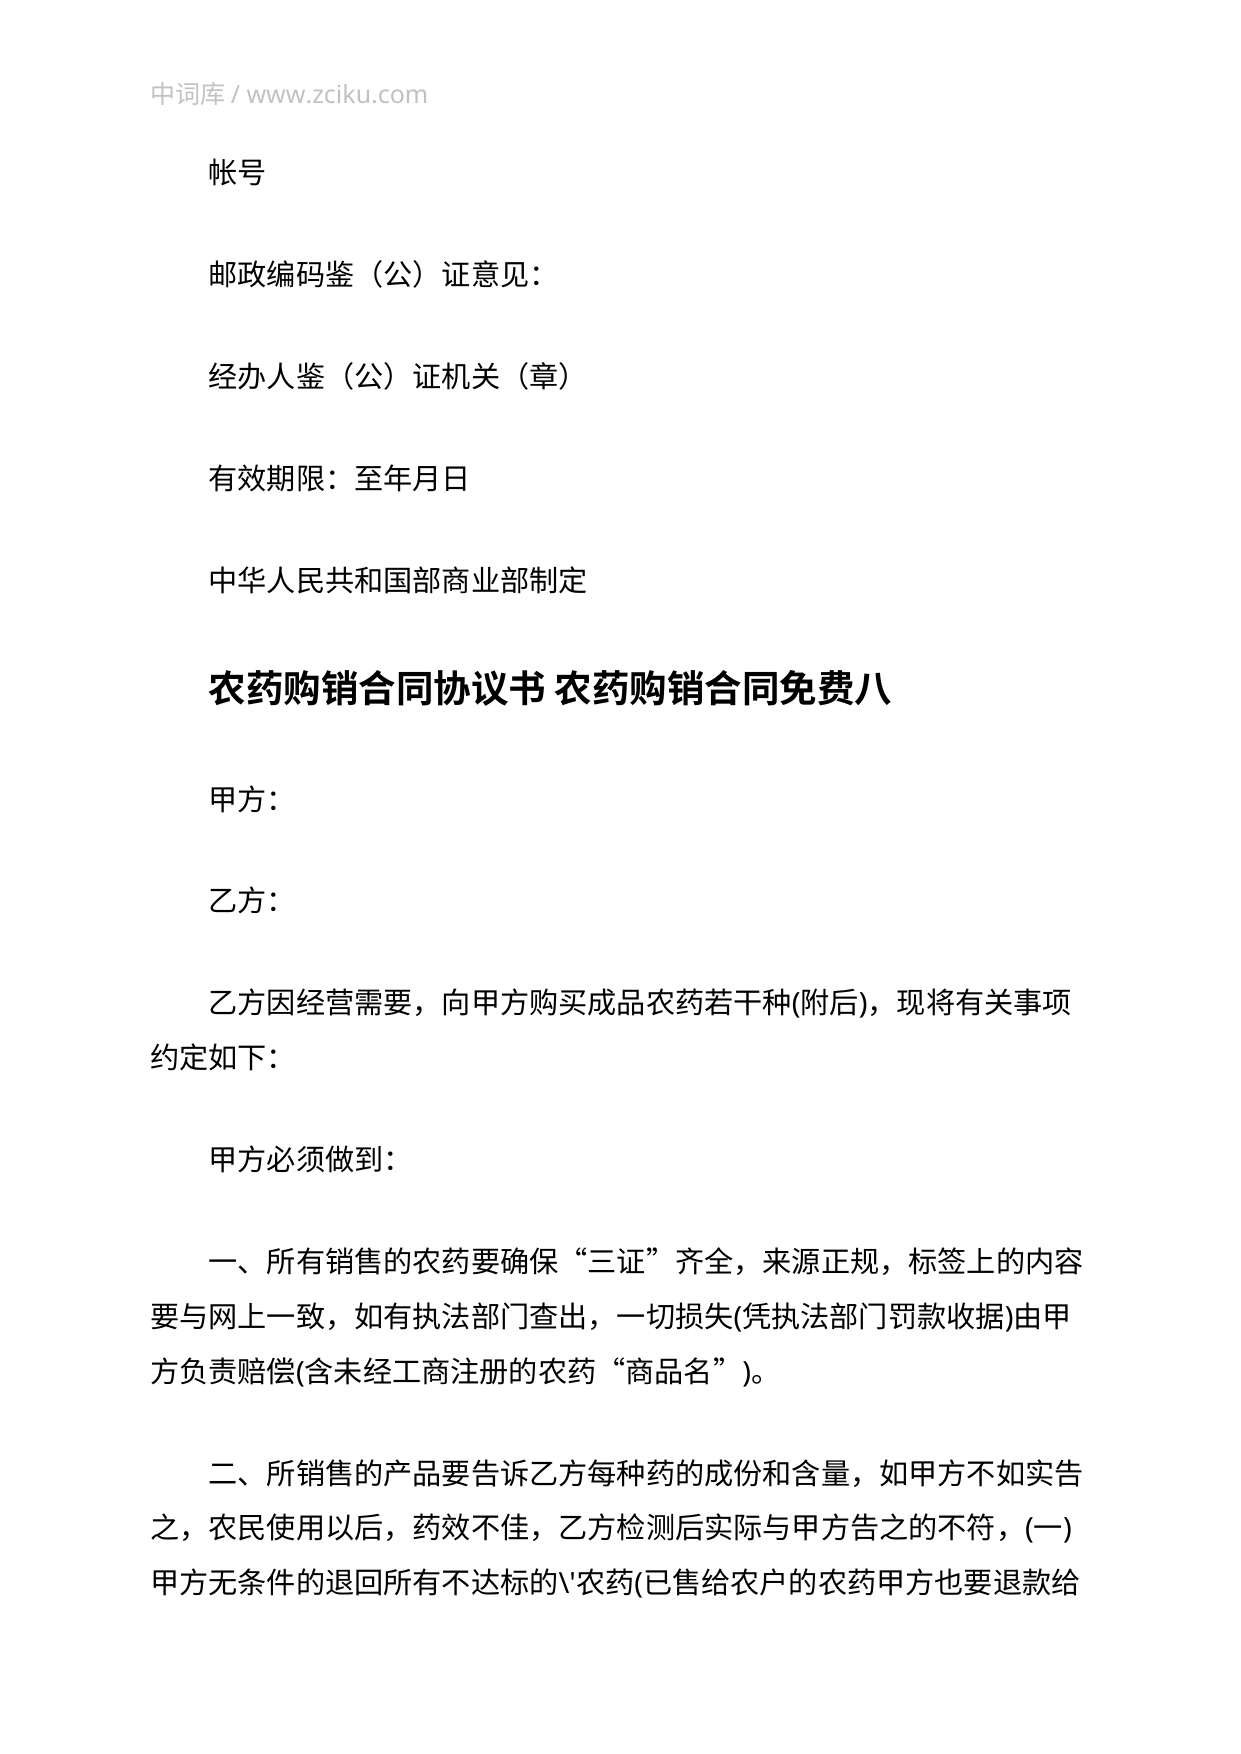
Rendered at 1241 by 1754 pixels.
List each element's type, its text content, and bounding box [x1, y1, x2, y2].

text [150, 1450, 1090, 1602]
text 甲方： [150, 776, 1090, 818]
text 经办人鉴（公）证机关（章） [150, 353, 1090, 396]
text 有效期限：至年月日 [150, 455, 1090, 498]
text 帐号 [150, 150, 1090, 192]
text 中华人民共和国部商业部制定 [150, 557, 1090, 599]
text 乙方： [150, 878, 1090, 920]
text 邮政编码鉴（公）证意见： [150, 252, 1090, 294]
text 甲方必须做到： [150, 1137, 1090, 1179]
text 一、所有销售的农药要确保“三证”齐全，来源正规，标签上的内容要与网上一致，如有执法部门查出，一切损失(凭执法部门罚款收据)由甲方负责赔偿(含未经工商注册的农药“商品名”)。 [150, 1238, 1090, 1391]
text 乙方因经营需要，向甲方购买成品农药若干种(附后)，现将有关事项约定如下： [150, 980, 1090, 1077]
text 农药购销合同协议书 农药购销合同免费八 [150, 659, 1090, 713]
